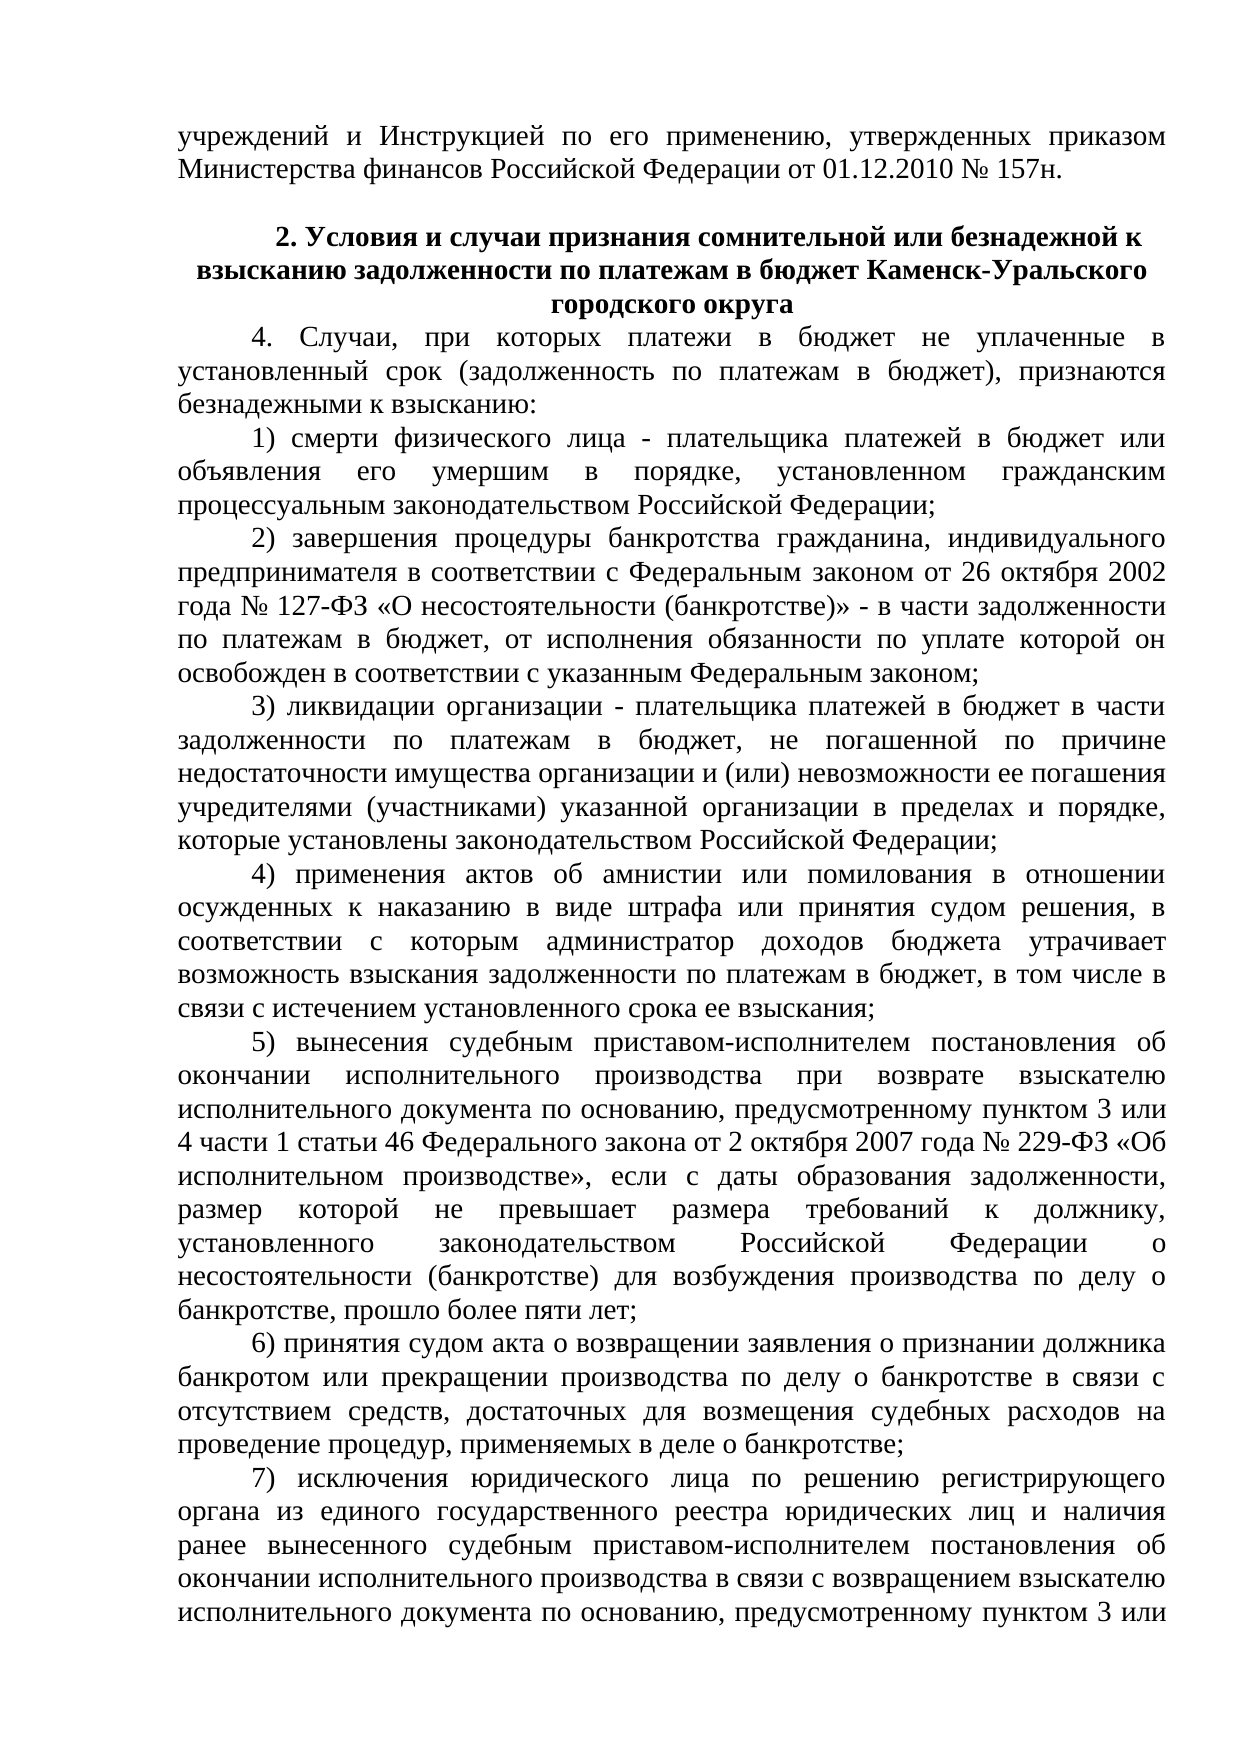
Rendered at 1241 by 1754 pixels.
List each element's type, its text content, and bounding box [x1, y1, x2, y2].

text 4. Случаи, при которых платежи в бюджет не уплаченные в установленный срок (задолженность по платежам в бюджет), признаются безнадежными к взысканию: [177, 319, 1167, 420]
text 2. Условия и случаи признания сомнительной или безнадежной к взысканию задолженности по платежам в бюджет Каменск-Уральского городского округа [177, 219, 1167, 319]
text 4) применения актов об амнистии или помилования в отношении осужденных к наказанию в виде штрафа или принятия судом решения, в соответствии с которым администратор доходов бюджета утрачивает возможность взыскания задолженности по платежам в бюджет, в том числе в связи с истечением установленного срока ее взыскания; [177, 856, 1167, 1024]
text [177, 1460, 1167, 1627]
text 5) вынесения судебным приставом-исполнителем постановления об окончании исполнительного производства при возврате взыскателю исполнительного документа по основанию, предусмотренному пунктом 3 или 4 части 1 статьи 46 Федерального закона от 2 октября 2007 года № 229-ФЗ «Об исполнительном производстве», если с даты образования задолженности, размер которой не превышает размера требований к должнику, установленного законодательством Российской Федерации о несостоятельности (банкротстве) для возбуждения производства по делу о банкротстве, прошло более пяти лет; [177, 1024, 1167, 1326]
text 6) принятия судом акта о возвращении заявления о признании должника банкротом или прекращении производства по делу о банкротстве в связи с отсутствием средств, достаточных для возмещения судебных расходов на проведение процедур, применяемых в деле о банкротстве; [177, 1326, 1167, 1460]
text 3) ликвидации организации - плательщика платежей в бюджет в части задолженности по платежам в бюджет, не погашенной по причине недостаточности имущества организации и (или) невозможности ее погашения учредителями (участниками) указанной организации в пределах и порядке, которые установлены законодательством Российской Федерации; [177, 688, 1167, 856]
text 1) смерти физического лица - плательщика платежей в бюджет или объявления его умершим в порядке, установленном гражданским процессуальным законодательством Российской Федерации; [177, 420, 1167, 521]
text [177, 118, 1167, 185]
text 2) завершения процедуры банкротства гражданина, индивидуального предпринимателя в соответствии с Федеральным законом от 26 октября 2002 года № 127-ФЗ «О несостоятельности (банкротстве)» - в части задолженности по платежам в бюджет, от исполнения обязанности по уплате которой он освобожден в соответствии с указанным Федеральным законом; [177, 521, 1167, 688]
